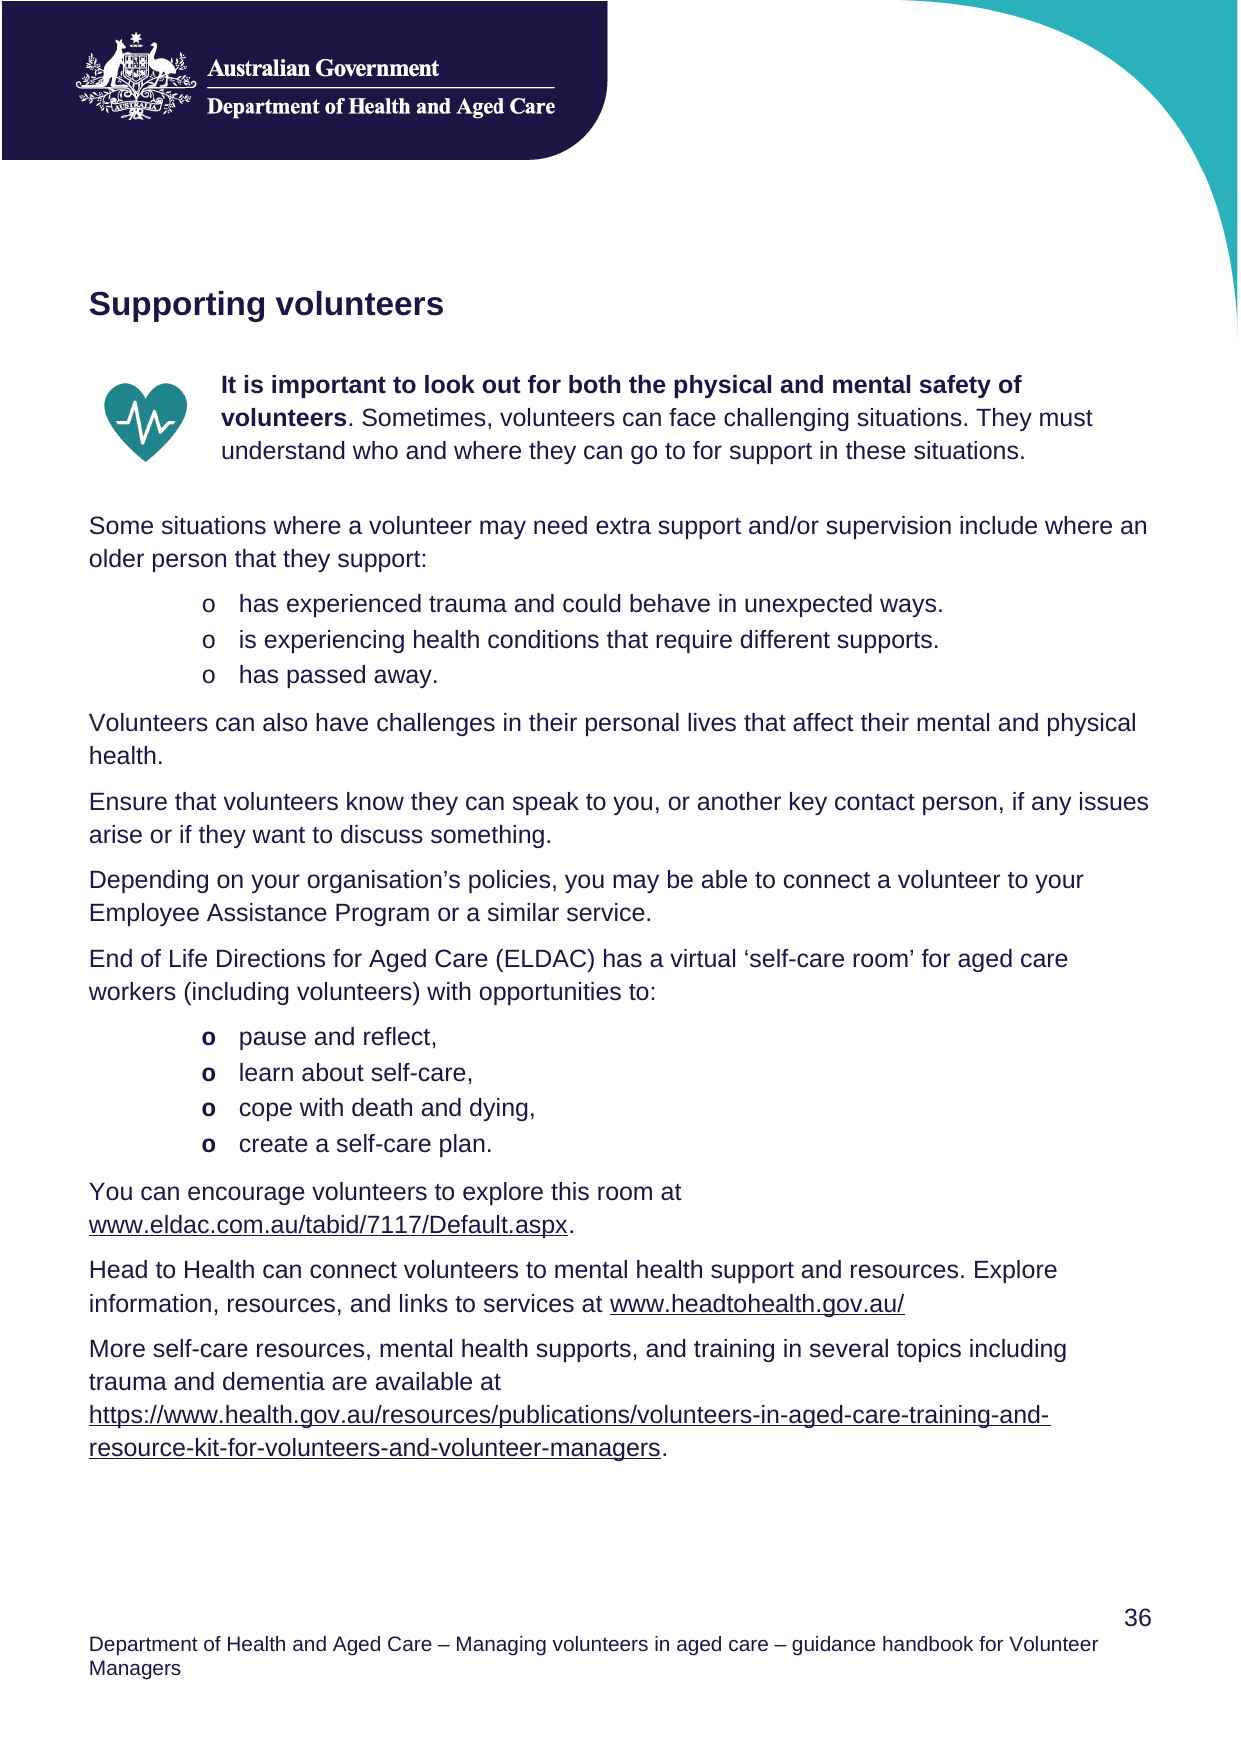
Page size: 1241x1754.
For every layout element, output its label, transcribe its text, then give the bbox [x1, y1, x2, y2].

list is experiencing health conditions that require different supports. [201, 625, 1152, 656]
text Volunteers can also have challenges in their personal lives that affect their mental and physical health. [89, 708, 1152, 770]
text Some situations where a volunteer may need extra support and/or supervision include where an older person that they support: [89, 511, 1152, 572]
list learn about self-care, [201, 1058, 1152, 1089]
subtitle Supporting volunteers [89, 284, 1152, 322]
picture [88, 365, 203, 480]
text More self-care resources, mental health supports, and training in several topics including trauma and dementia are available at https://www.health.gov.au/resources/publications/volunteers-in-aged-care-training-and-resource-kit-for-volunteers-and-volunteer-managers. [89, 1334, 1152, 1462]
list cope with death and dying, [201, 1093, 1152, 1124]
text End of Life Directions for Aged Care (ELDAC) has a virtual ‘self-care room’ for aged care workers (including volunteers) with opportunities to: [89, 944, 1152, 1006]
text Head to Health can connect volunteers to mental health support and resources. Explore information, resources, and links to services at www.headtohealth.gov.au/ [89, 1256, 1152, 1317]
text You can encourage volunteers to explore this room at www.eldac.com.au/tabid/7117/Default.aspx. [89, 1177, 1152, 1239]
list has passed away. [201, 660, 1152, 691]
list pause and reflect, [201, 1022, 1152, 1053]
list has experienced trauma and could behave in unexpected ways. [201, 589, 1152, 620]
picture [2, 0, 1238, 346]
text Ensure that volunteers know they can speak to you, or another key contact person, if any issues arise or if they want to discuss something. [89, 787, 1152, 848]
list create a self-care plan. [201, 1129, 1152, 1160]
text It is important to look out for both the physical and mental safety of volunteers. Sometimes, volunteers can face challenging situations. They must understand who and where they can go to for support in these situations. [203, 370, 1152, 465]
text Depending on your organisation’s policies, you may be able to connect a volunteer to your Employee Assistance Program or a similar service. [89, 865, 1152, 927]
